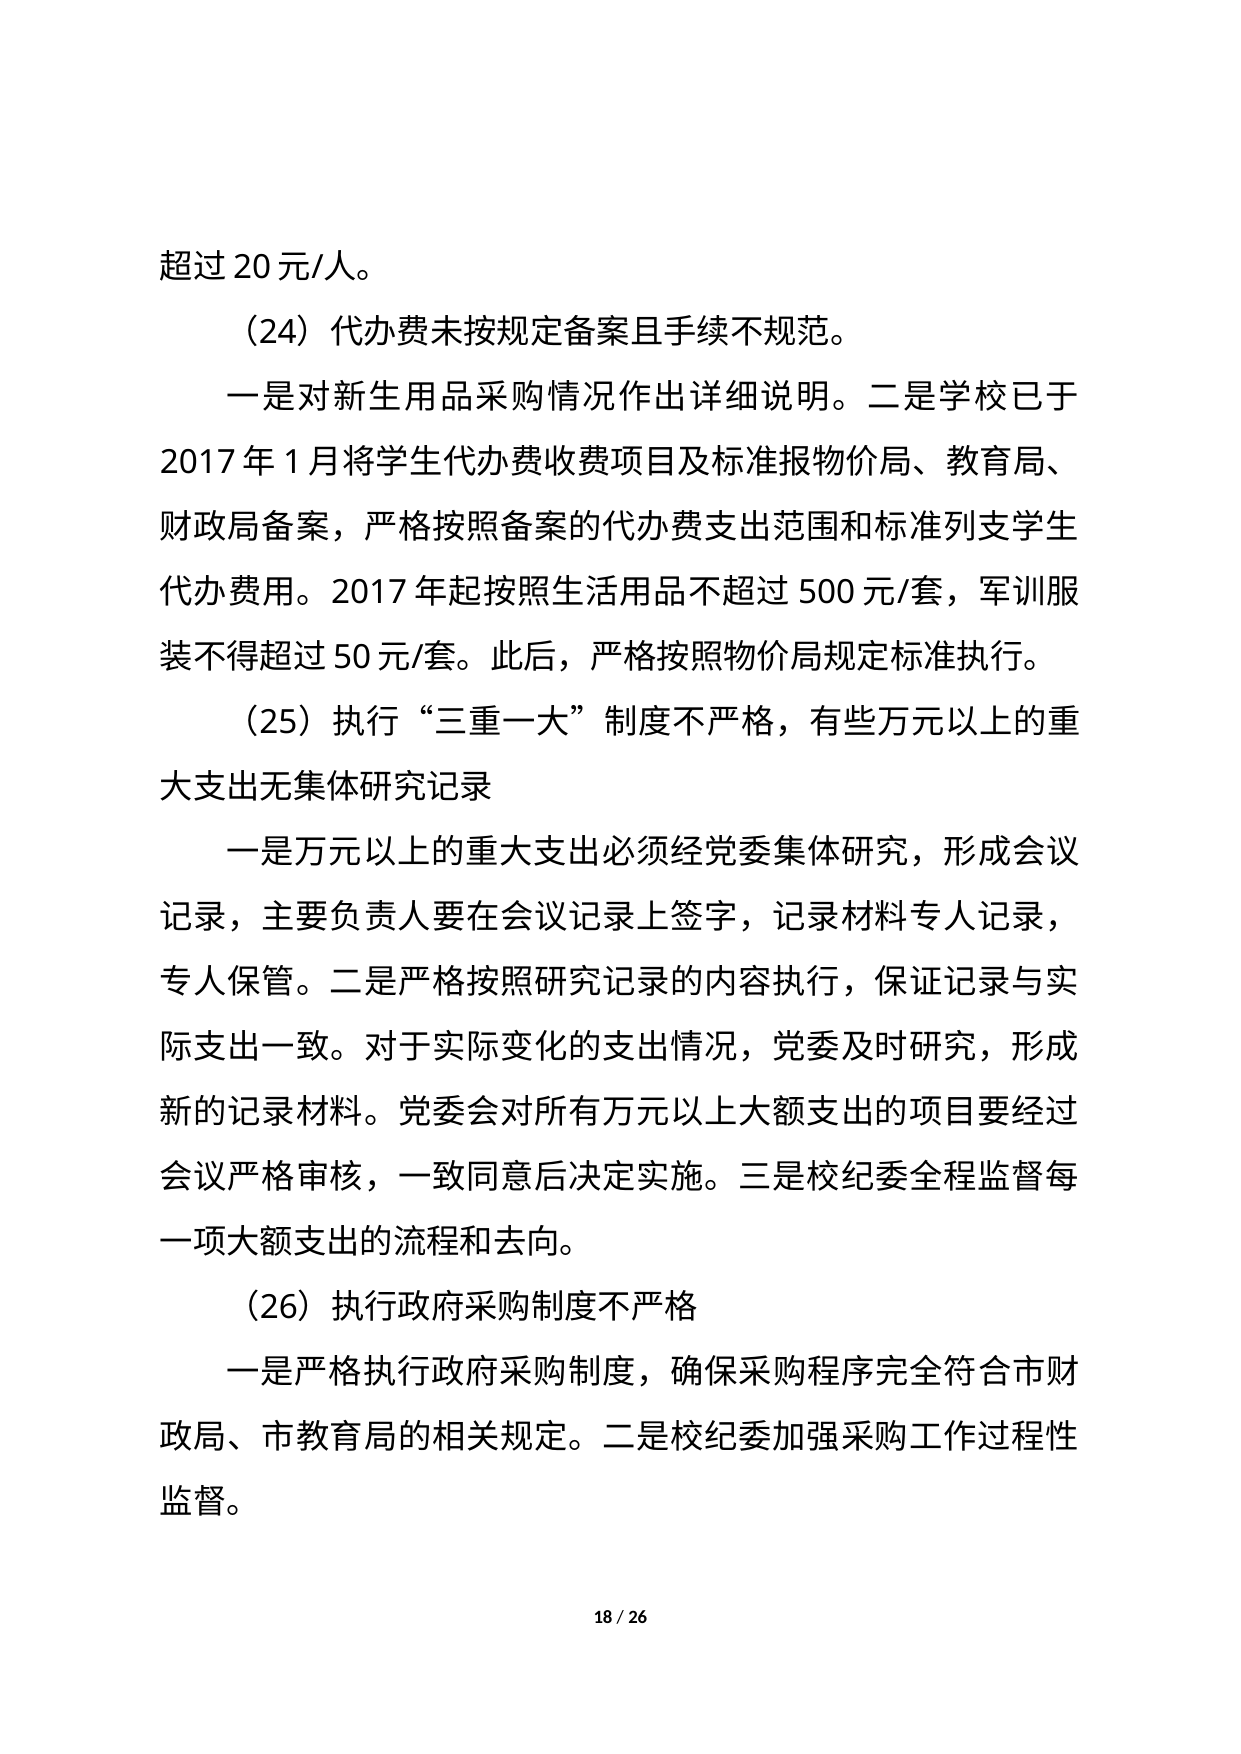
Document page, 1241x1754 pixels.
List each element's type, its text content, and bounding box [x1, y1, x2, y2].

text （26）执行政府采购制度不严格 [159, 1271, 1081, 1336]
text 一是万元以上的重大支出必须经党委集体研究，形成会议记录，主要负责人要在会议记录上签字，记录材料专人记录，专人保管。二是严格按照研究记录的内容执行，保证记录与实际支出一致。对于实际变化的支出情况，党委及时研究，形成新的记录材料。党委会对所有万元以上大额支出的项目要经过会议严格审核，一致同意后决定实施。三是校纪委全程监督每一项大额支出的流程和去向。 [159, 816, 1081, 1271]
text 一是严格执行政府采购制度，确保采购程序完全符合市财政局、市教育局的相关规定。二是校纪委加强采购工作过程性监督。 [159, 1336, 1081, 1531]
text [159, 231, 1081, 296]
text （24）代办费未按规定备案且手续不规范。 [159, 296, 1081, 361]
text （25）执行“三重一大”制度不严格，有些万元以上的重大支出无集体研究记录 [159, 686, 1081, 816]
text 一是对新生用品采购情况作出详细说明。二是学校已于2017年1月将学生代办费收费项目及标准报物价局、教育局、财政局备案，严格按照备案的代办费支出范围和标准列支学生代办费用。2017年起按照生活用品不超过500元/套，军训服装不得超过50元/套。此后，严格按照物价局规定标准执行。 [159, 361, 1081, 686]
